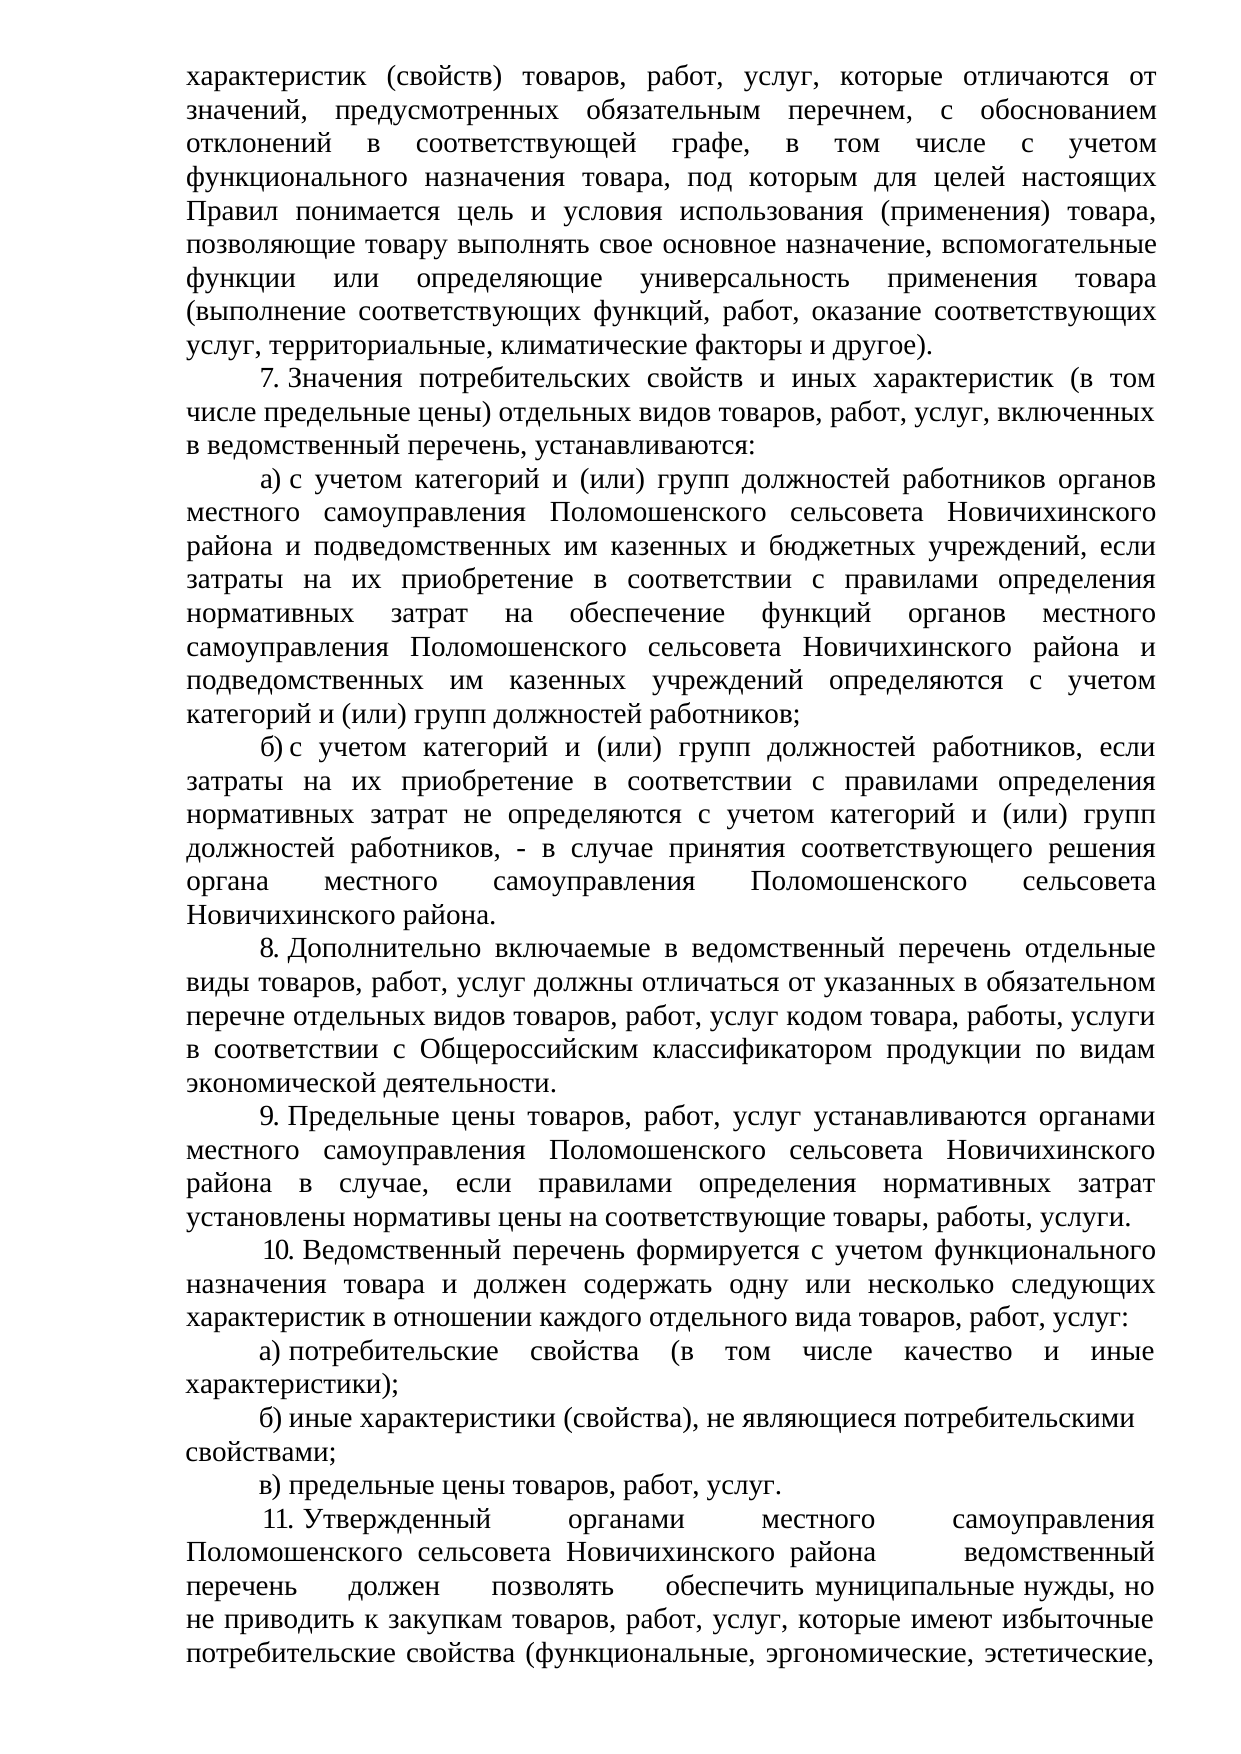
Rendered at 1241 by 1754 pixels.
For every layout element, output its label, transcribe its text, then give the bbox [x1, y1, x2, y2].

text б) с учетом категорий и (или) групп должностей работников, если затраты на их приобретение в соответствии с правилами определения нормативных затрат не определяются с учетом категорий и (или) групп должностей работников, - в случае принятия соответствующего решения органа местного самоуправления Поломошенского сельсовета Новичихинского района. [186, 730, 1157, 931]
text 7. Значения потребительских свойств и иных характеристик (в том числе предельные цены) отдельных видов товаров, работ, услуг, включенных в ведомственный перечень, устанавливаются: [186, 361, 1156, 462]
text а) потребительские свойства (в том числе качество и иные характеристики); [185, 1334, 1155, 1401]
list Предельные цены товаров, работ, услуг устанавливаются органами местного самоуправления Поломошенского сельсовета Новичихинского района в случае, если правилами определения нормативных затрат установлены нормативы цены на соответствующие товары, работы, услуги. [186, 1099, 1156, 1233]
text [186, 1501, 1155, 1669]
list Дополнительно включаемые в ведомственный перечень отдельные виды товаров, работ, услуг должны отличаться от указанных в обязательном перечне отдельных видов товаров, работ, услуг кодом товара, работы, услуги в соответствии с Общероссийским классификатором продукции по видам экономической деятельности. [186, 931, 1156, 1099]
text 10. Ведомственный перечень формируется с учетом функционального назначения товара и должен содержать одну или несколько следующих характеристик в отношении каждого отдельного вида товаров, работ, услуг: [186, 1233, 1157, 1334]
text в) предельные цены товаров, работ, услуг. [259, 1468, 1157, 1501]
text характеристик (свойств) товаров, работ, услуг, которые отличаются от значений, предусмотренных обязательным перечнем, с обоснованием отклонений в соответствующей графе, в том числе с учетом функционального назначения товара, под которым для целей настоящих Правил понимается цель и условия использования (применения) товара, позволяющие товару выполнять свое основное назначение, вспомогательные функции или определяющие универсальность применения товара (выполнение соответствующих функций, работ, оказание соответствующих услуг, территориальные, климатические факторы и другое). [186, 59, 1157, 361]
text а) с учетом категорий и (или) групп должностей работников органов местного самоуправления Поломошенского сельсовета Новичихинского района и подведомственных им казенных и бюджетных учреждений, если затраты на их приобретение в соответствии с правилами определения нормативных затрат на обеспечение функций органов местного самоуправления Поломошенского сельсовета Новичихинского района и подведомственных им казенных учреждений определяются с учетом категорий и (или) групп должностей работников; [186, 462, 1157, 730]
text б) иные характеристики (свойства), не являющиеся потребительскими свойствами; [185, 1401, 1155, 1468]
